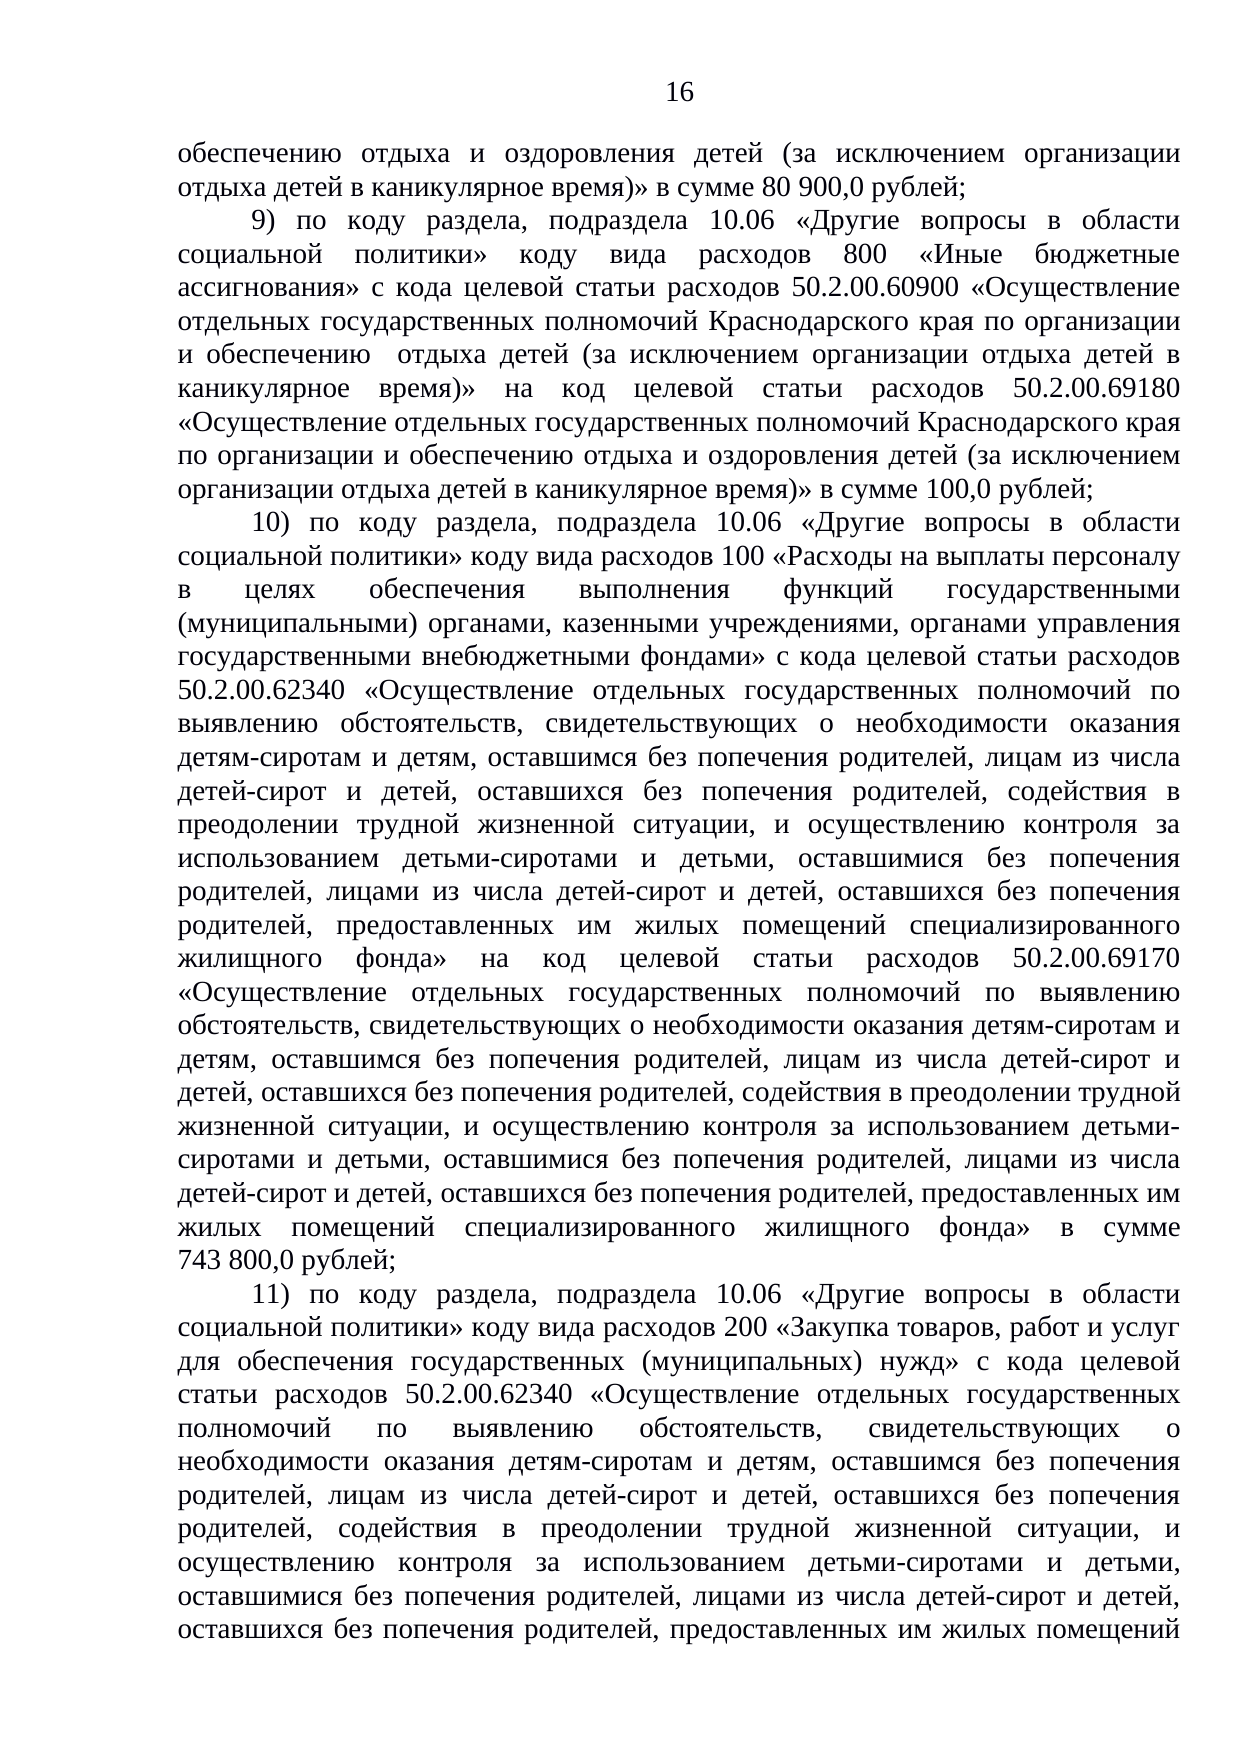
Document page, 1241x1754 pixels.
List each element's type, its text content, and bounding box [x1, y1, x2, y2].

text 10) по коду раздела, подраздела 10.06 «Другие вопросы в области социальной политики» коду вида расходов 100 «Расходы на выплаты персоналу в целях обеспечения выполнения функций государственными (муниципальными) органами, казенными учреждениями, органами управления государственными внебюджетными фондами» с кода целевой статьи расходов 50.2.00.62340 «Осуществление отдельных государственных полномочий по выявлению обстоятельств, свидетельствующих о необходимости оказания детям-сиротам и детям, оставшимся без попечения родителей, лицам из числа детей-сирот и детей, оставшихся без попечения родителей, содействия в преодолении трудной жизненной ситуации, и осуществлению контроля за использованием детьми-сиротами и детьми, оставшимися без попечения родителей, лицами из числа детей-сирот и детей, оставшихся без попечения родителей, предоставленных им жилых помещений специализированного жилищного фонда» на код целевой статьи расходов 50.2.00.69170 «Осуществление отдельных государственных полномочий по выявлению обстоятельств, свидетельствующих о необходимости оказания детям-сиротам и детям, оставшимся без попечения родителей, лицам из числа детей-сирот и детей, оставшихся без попечения родителей, содействия в преодолении трудной жизненной ситуации, и осуществлению контроля за использованием детьми-сиротами и детьми, оставшимися без попечения родителей, лицами из числа детей-сирот и детей, оставшихся без попечения родителей, предоставленных им жилых помещений специализированного жилищного фонда» в сумме 743 800,0 рублей; [177, 504, 1181, 1276]
text 9) по коду раздела, подраздела 10.06 «Другие вопросы в области социальной политики» коду вида расходов 800 «Иные бюджетные ассигнования» с кода целевой статьи расходов 50.2.00.60900 «Осуществление отдельных государственных полномочий Краснодарского края по организации и обеспечению отдыха детей (за исключением организации отдыха детей в каникулярное время)» на код целевой статьи расходов 50.2.00.69180 «Осуществление отдельных государственных полномочий Краснодарского края по организации и обеспечению отдыха и оздоровления детей (за исключением организации отдыха детей в каникулярное время)» в сумме 100,0 рублей; [177, 202, 1181, 504]
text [177, 1276, 1181, 1645]
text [177, 135, 1181, 202]
